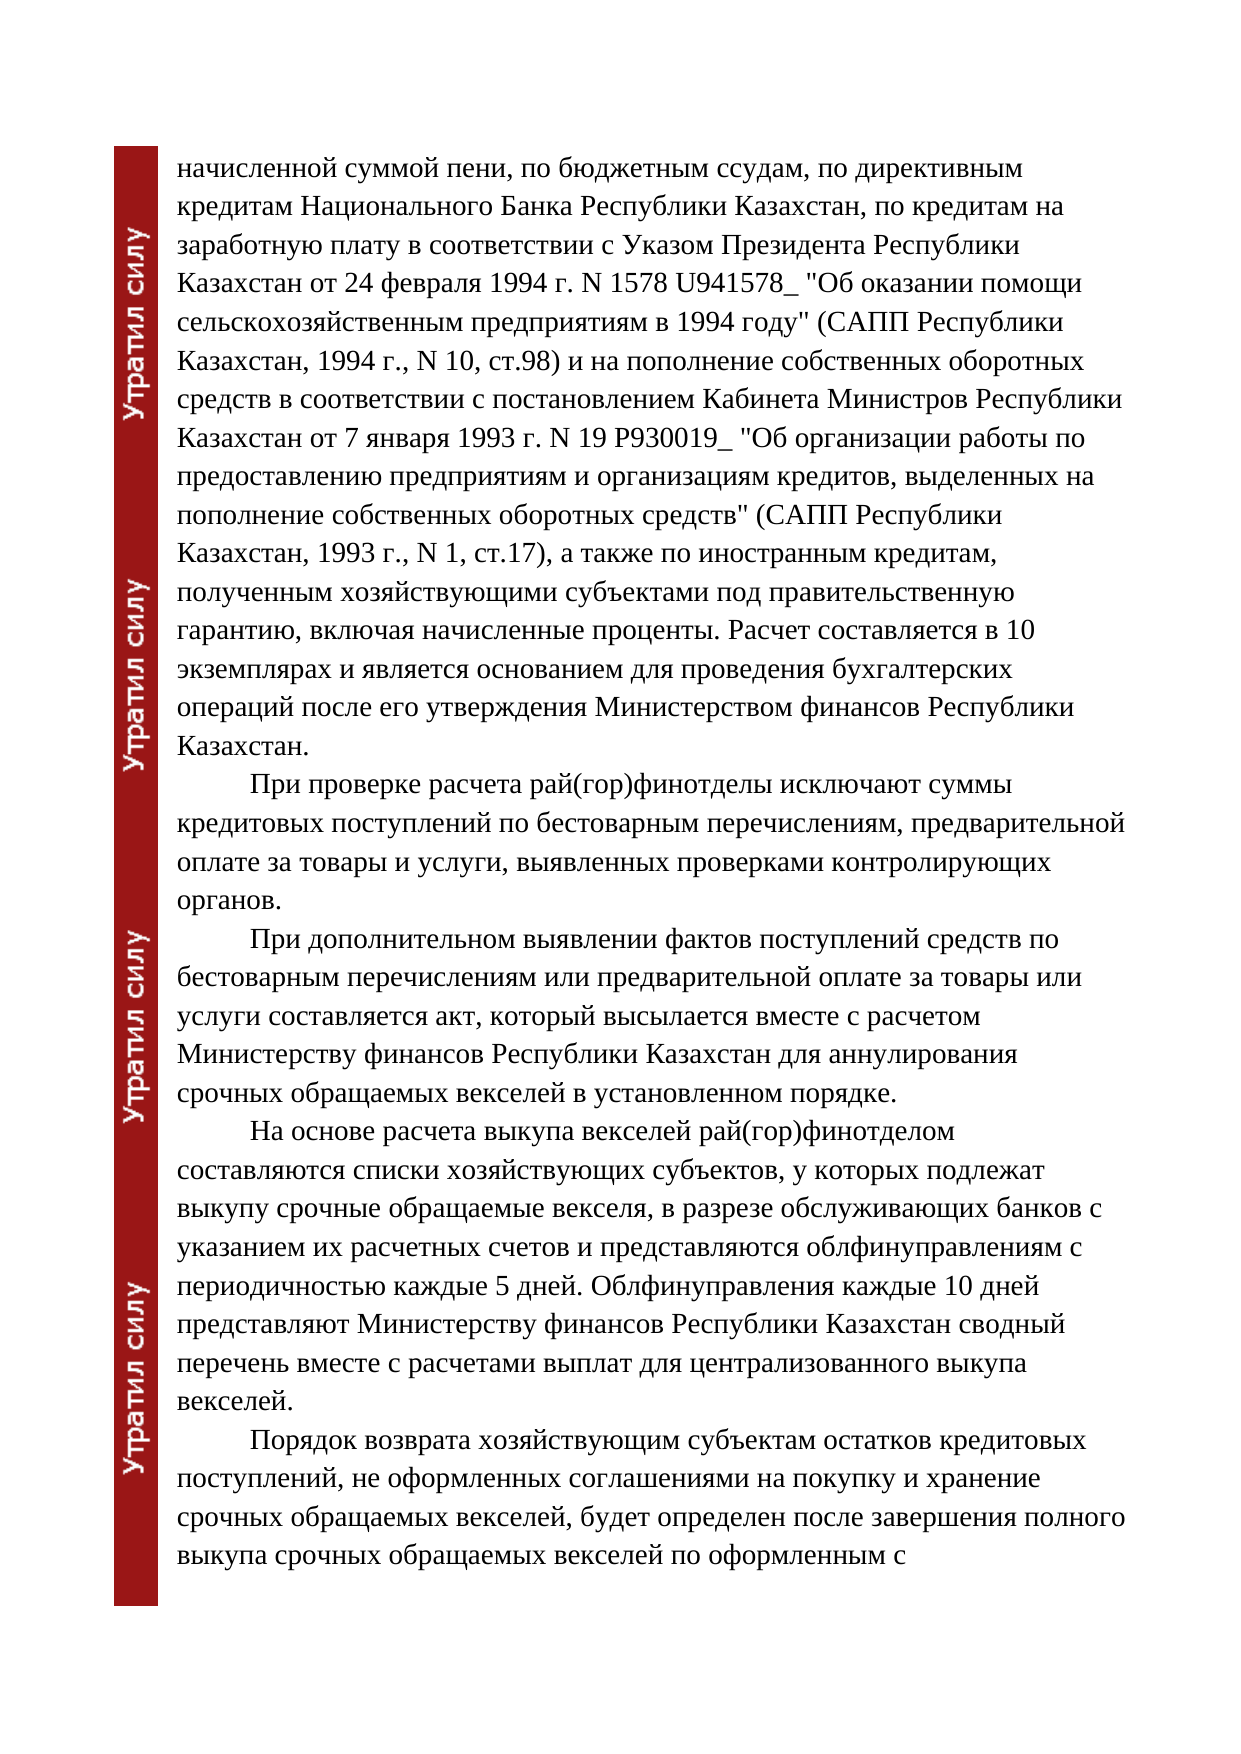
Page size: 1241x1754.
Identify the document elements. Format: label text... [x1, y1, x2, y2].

picture [114, 146, 158, 150]
picture [114, 1571, 158, 1606]
